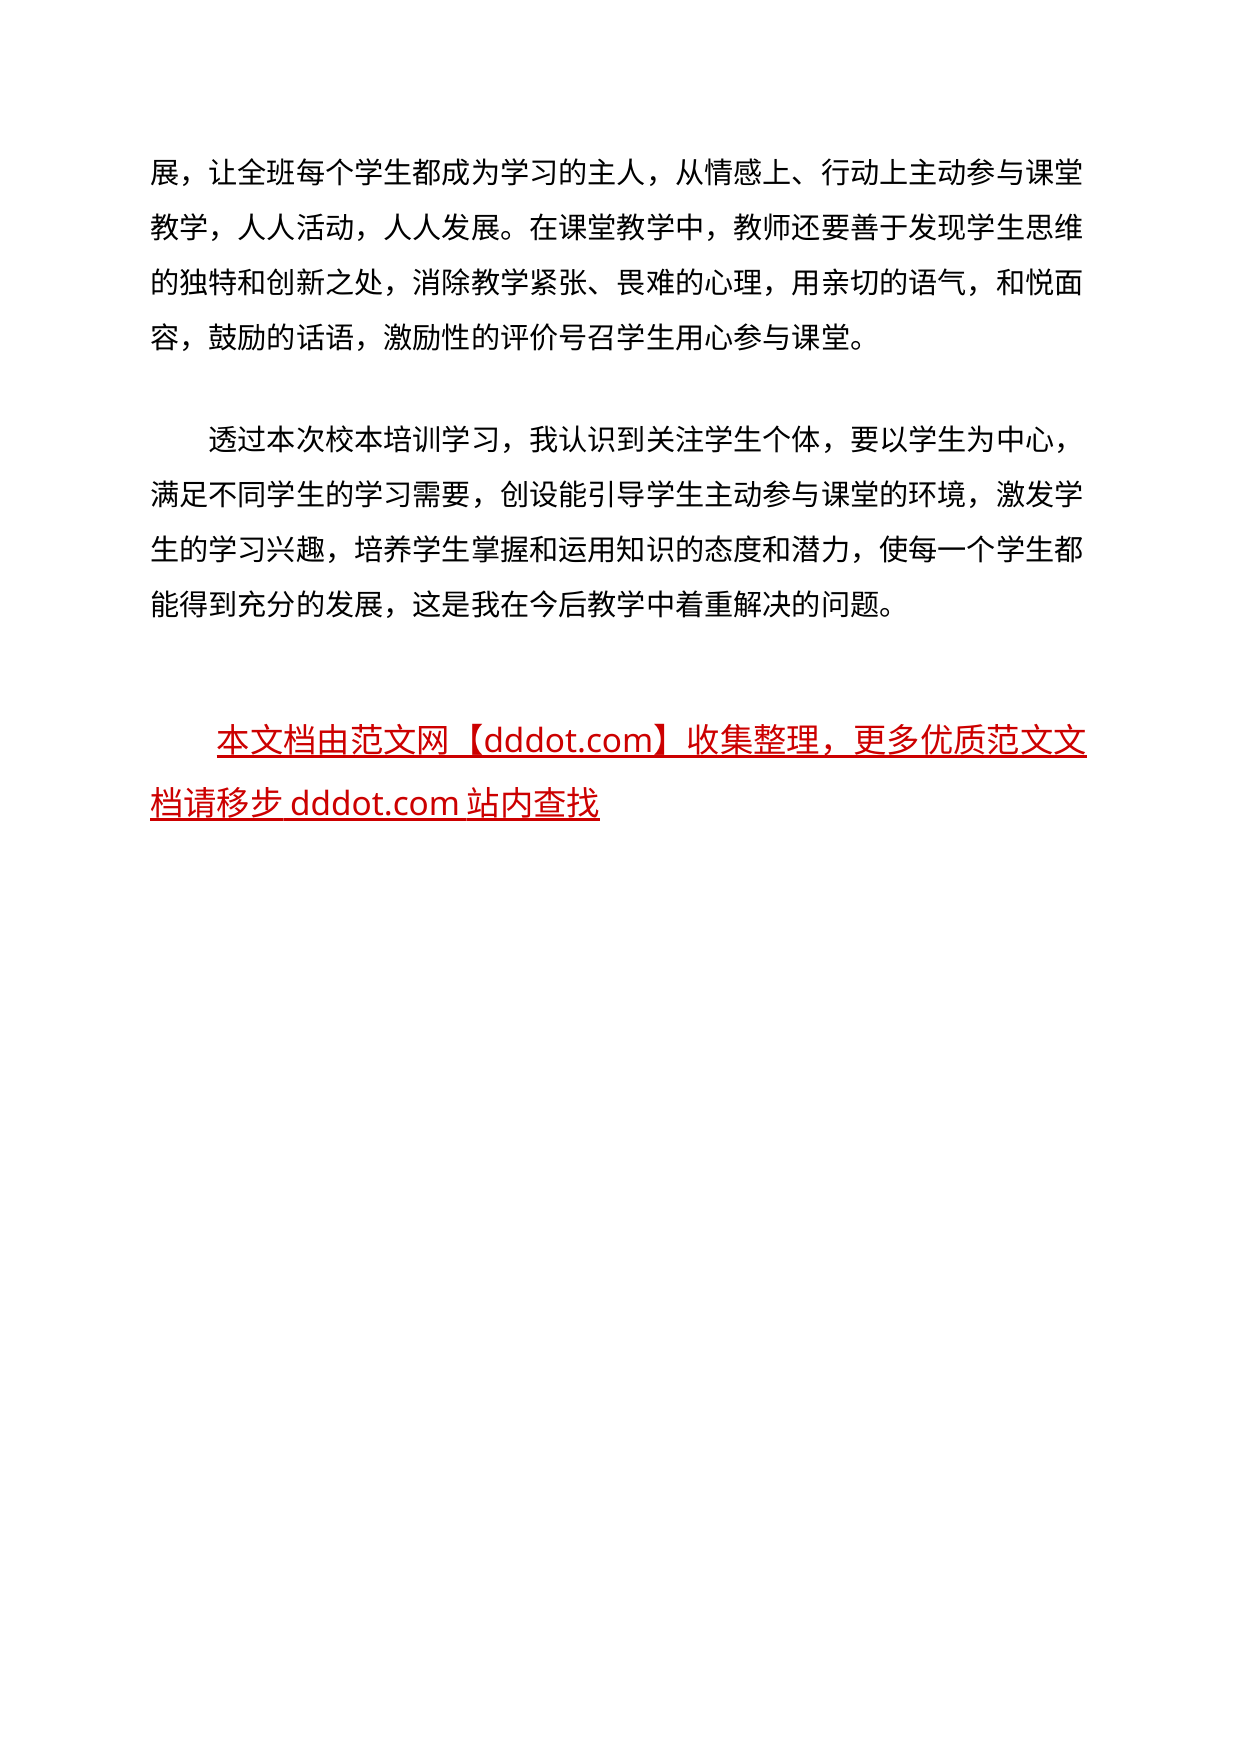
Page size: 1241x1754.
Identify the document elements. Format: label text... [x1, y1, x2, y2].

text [150, 150, 1090, 357]
text 本文档由范文网【dddot.com】收集整理，更多优质范文文档请移步dddot.com站内查找 [150, 714, 1090, 825]
text 透过本次校本培训学习，我认识到关注学生个体，要以学生为中心，满足不同学生的学习需要，创设能引导学生主动参与课堂的环境，激发学生的学习兴趣，培养学生掌握和运用知识的态度和潜力，使每一个学生都能得到充分的发展，这是我在今后教学中着重解决的问题。 [150, 416, 1090, 623]
